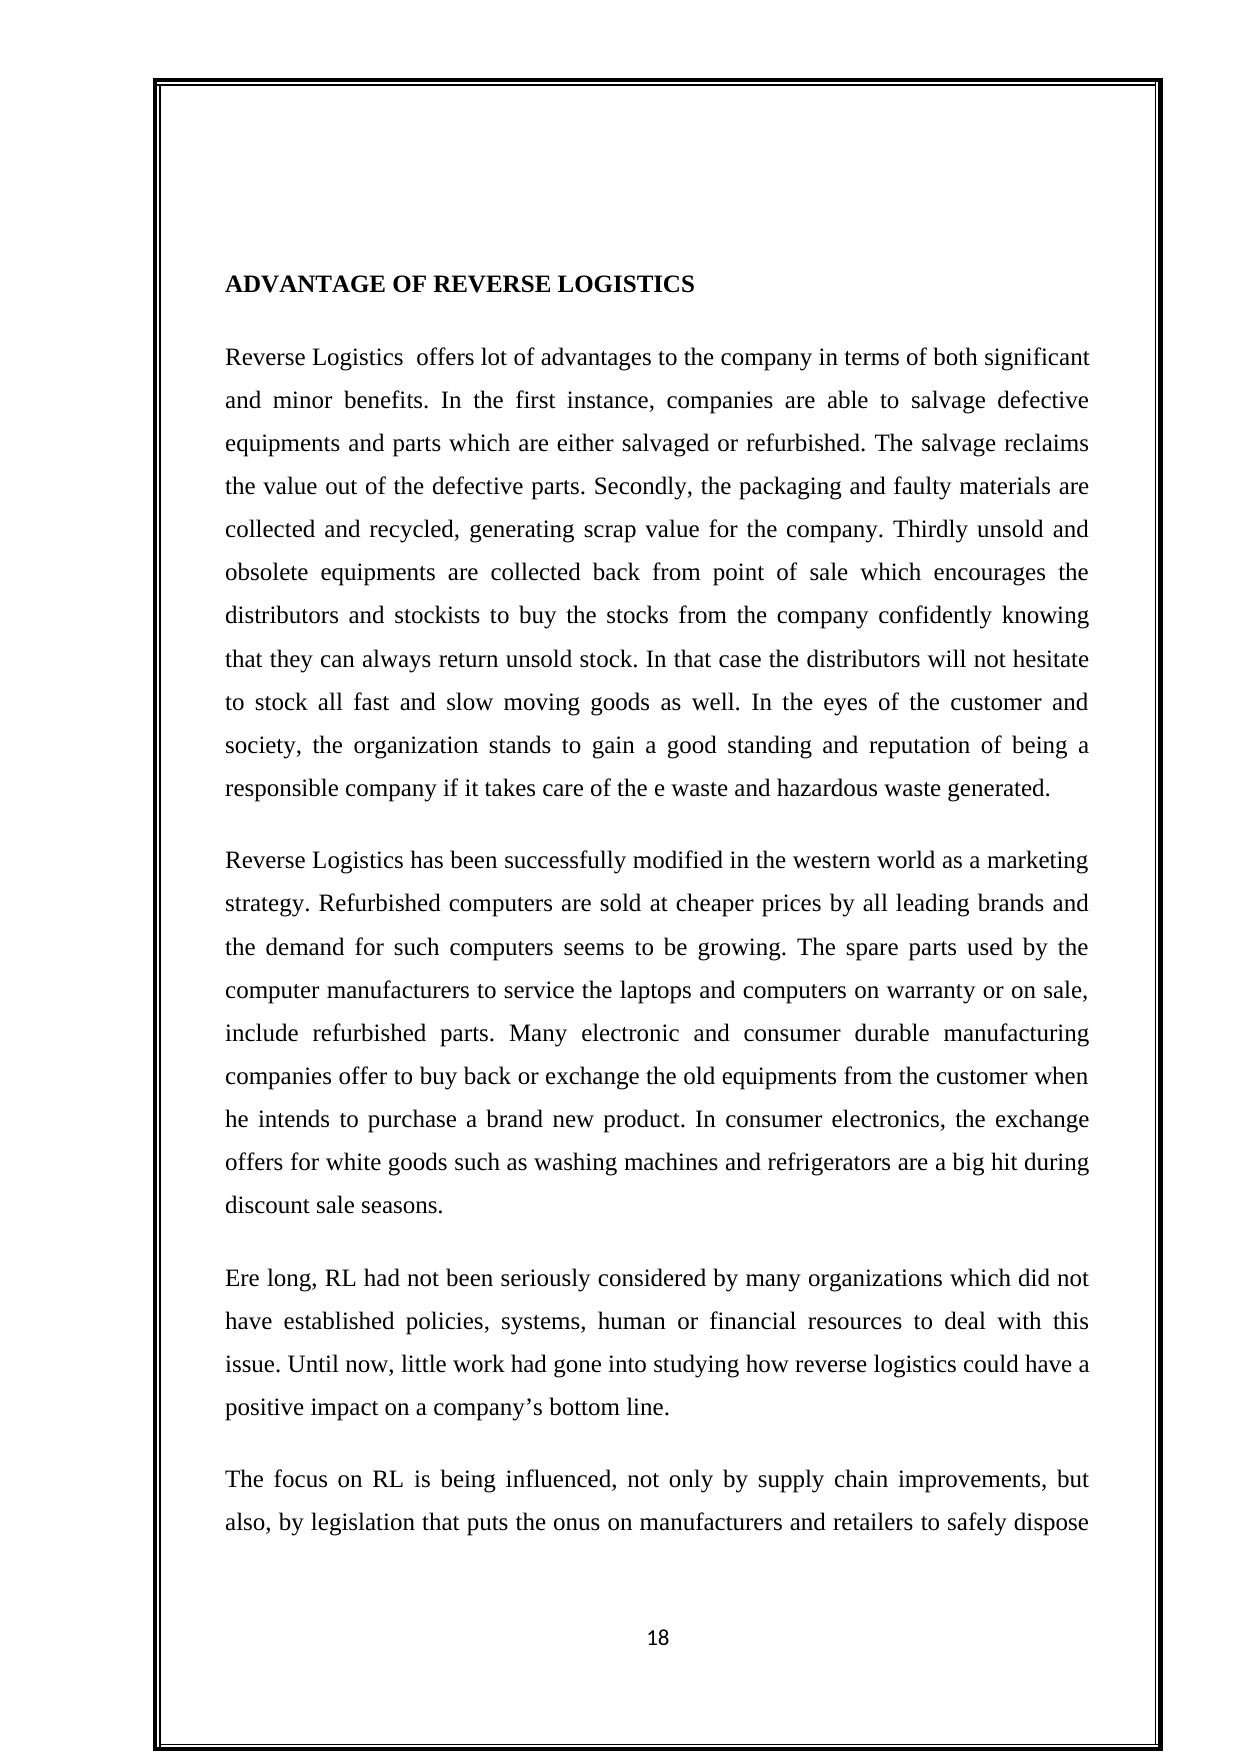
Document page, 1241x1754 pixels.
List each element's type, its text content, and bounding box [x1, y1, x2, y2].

text Ere long, RL had not been seriously considered by many organizations which did not have established policies, systems, human or financial resources to deal with this issue. Until now, little work had gone into studying how reverse logistics could have a positive impact on a company’s bottom line. [225, 1263, 1090, 1421]
text Reverse Logistics has been successfully modified in the western world as a marketing strategy. Refurbished computers are sold at cheaper prices by all leading brands and the demand for such computers seems to be growing. The spare parts used by the computer manufacturers to service the laptops and computers on warranty or on sale, include refurbished parts. Many electronic and consumer durable manufacturing companies offer to buy back or exchange the old equipments from the customer when he intends to purchase a brand new product. In consumer electronics, the exchange offers for white goods such as washing machines and refrigerators are a big hit during discount sale seasons. [225, 845, 1090, 1219]
text Reverse Logistics offers lot of advantages to the company in terms of both significant and minor benefits. In the first instance, companies are able to salvage defective equipments and parts which are either salvaged or refurbished. The salvage reclaims the value out of the defective parts. Secondly, the packaging and faulty materials are collected and recycled, generating scrap value for the company. Thirdly unsold and obsolete equipments are collected back from point of sale which encourages the distributors and stockists to buy the stocks from the company confidently knowing that they can always return unsold stock. In that case the distributors will not hesitate to stock all fast and slow moving goods as well. In the eyes of the customer and society, the organization stands to gain a good standing and reputation of being a responsible company if it takes care of the e waste and hazardous waste generated. [225, 342, 1090, 802]
text ADVANTAGE OF REVERSE LOGISTICS [225, 269, 1090, 298]
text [225, 1464, 1090, 1536]
